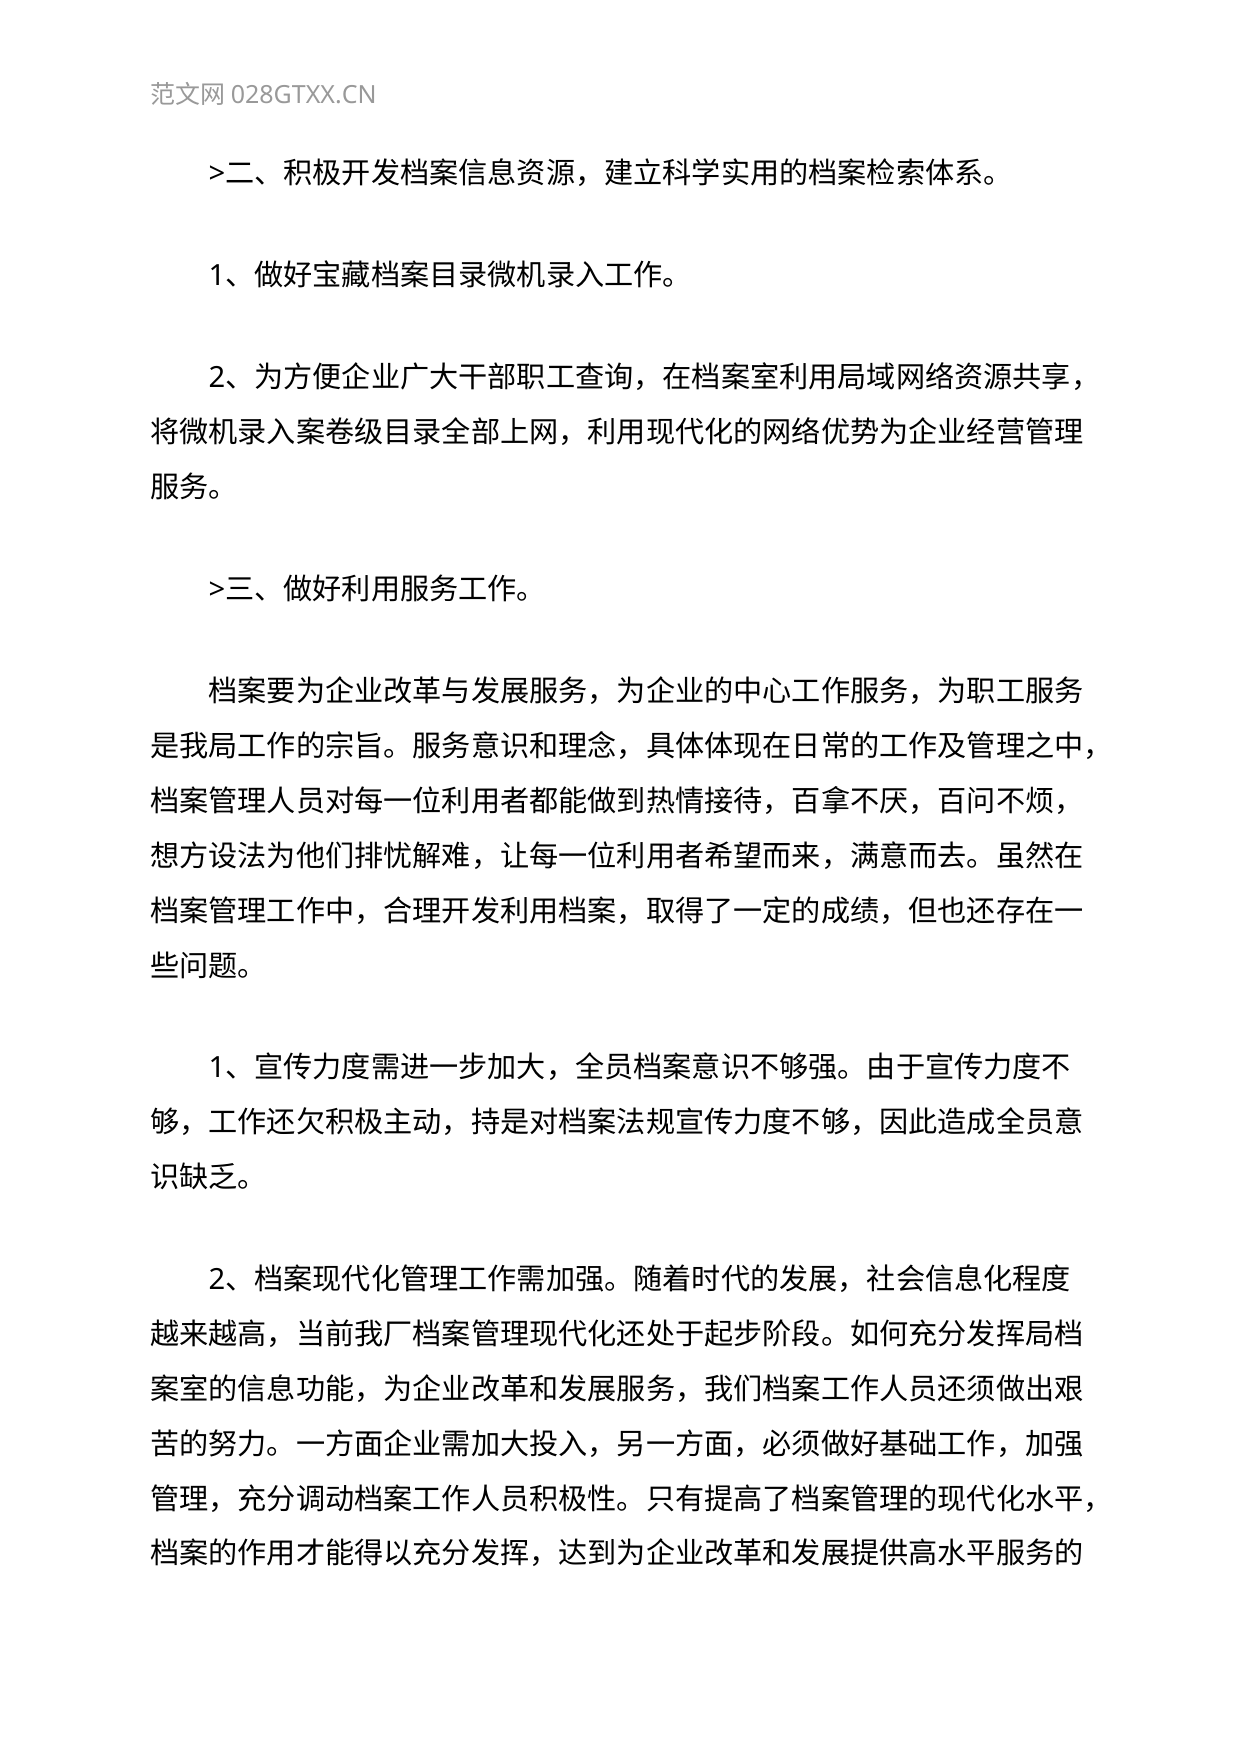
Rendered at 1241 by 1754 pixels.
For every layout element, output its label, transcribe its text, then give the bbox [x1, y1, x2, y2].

text >二、积极开发档案信息资源，建立科学实用的档案检索体系。 [150, 150, 1090, 192]
text 档案要为企业改革与发展服务，为企业的中心工作服务，为职工服务是我局工作的宗旨。服务意识和理念，具体体现在日常的工作及管理之中，档案管理人员对每一位利用者都能做到热情接待，百拿不厌，百问不烦，想方设法为他们排忧解难，让每一位利用者希望而来，满意而去。虽然在档案管理工作中，合理开发利用档案，取得了一定的成绩，但也还存在一些问题。 [150, 668, 1090, 984]
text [150, 1256, 1090, 1572]
text 2、为方便企业广大干部职工查询，在档案室利用局域网络资源共享，将微机录入案卷级目录全部上网，利用现代化的网络优势为企业经营管理服务。 [150, 354, 1090, 506]
text >三、做好利用服务工作。 [150, 566, 1090, 608]
text 1、宣传力度需进一步加大，全员档案意识不够强。由于宣传力度不够，工作还欠积极主动，持是对档案法规宣传力度不够，因此造成全员意识缺乏。 [150, 1044, 1090, 1196]
text 1、做好宝藏档案目录微机录入工作。 [150, 252, 1090, 294]
